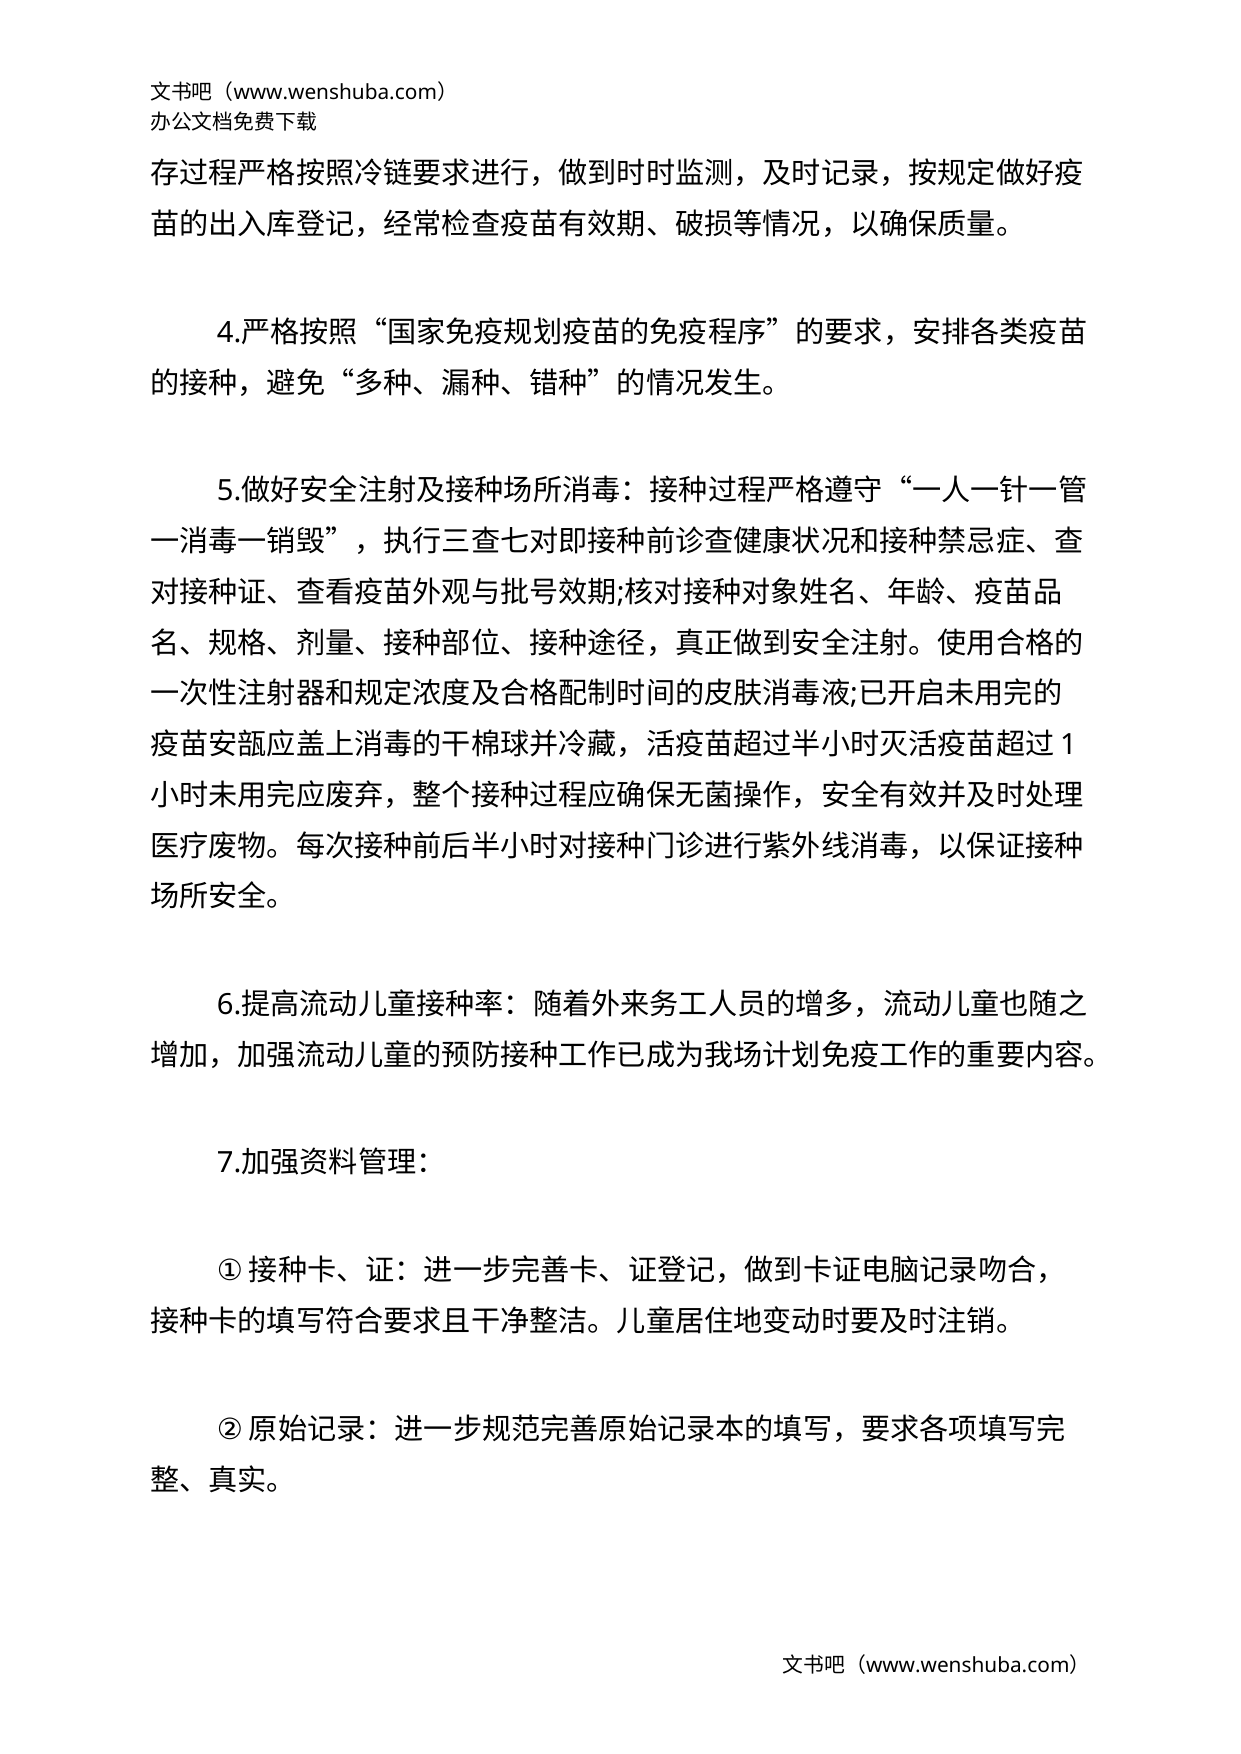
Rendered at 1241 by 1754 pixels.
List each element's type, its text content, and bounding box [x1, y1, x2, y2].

text ①接种卡、证：进一步完善卡、证登记，做到卡证电脑记录吻合，接种卡的填写符合要求且干净整洁。儿童居住地变动时要及时注销。 [150, 1247, 1090, 1340]
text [150, 150, 1090, 243]
text 7.加强资料管理： [150, 1139, 1090, 1181]
text 6.提高流动儿童接种率：随着外来务工人员的增多，流动儿童也随之增加，加强流动儿童的预防接种工作已成为我场计划免疫工作的重要内容。 [150, 981, 1090, 1074]
text ②原始记录：进一步规范完善原始记录本的填写，要求各项填写完整、真实。 [150, 1405, 1090, 1498]
text 4.严格按照“国家免疫规划疫苗的免疫程序”的要求，安排各类疫苗的接种，避免“多种、漏种、错种”的情况发生。 [150, 308, 1090, 401]
text 5.做好安全注射及接种场所消毒：接种过程严格遵守“一人一针一管一消毒一销毁”，执行三查七对即接种前诊查健康状况和接种禁忌症、查对接种证、查看疫苗外观与批号效期;核对接种对象姓名、年龄、疫苗品名、规格、剂量、接种部位、接种途径，真正做到安全注射。使用合格的一次性注射器和规定浓度及合格配制时间的皮肤消毒液;已开启未用完的疫苗安瓿应盖上消毒的干棉球并冷藏，活疫苗超过半小时灭活疫苗超过1小时未用完应废弃，整个接种过程应确保无菌操作，安全有效并及时处理医疗废物。每次接种前后半小时对接种门诊进行紫外线消毒，以保证接种场所安全。 [150, 467, 1090, 915]
